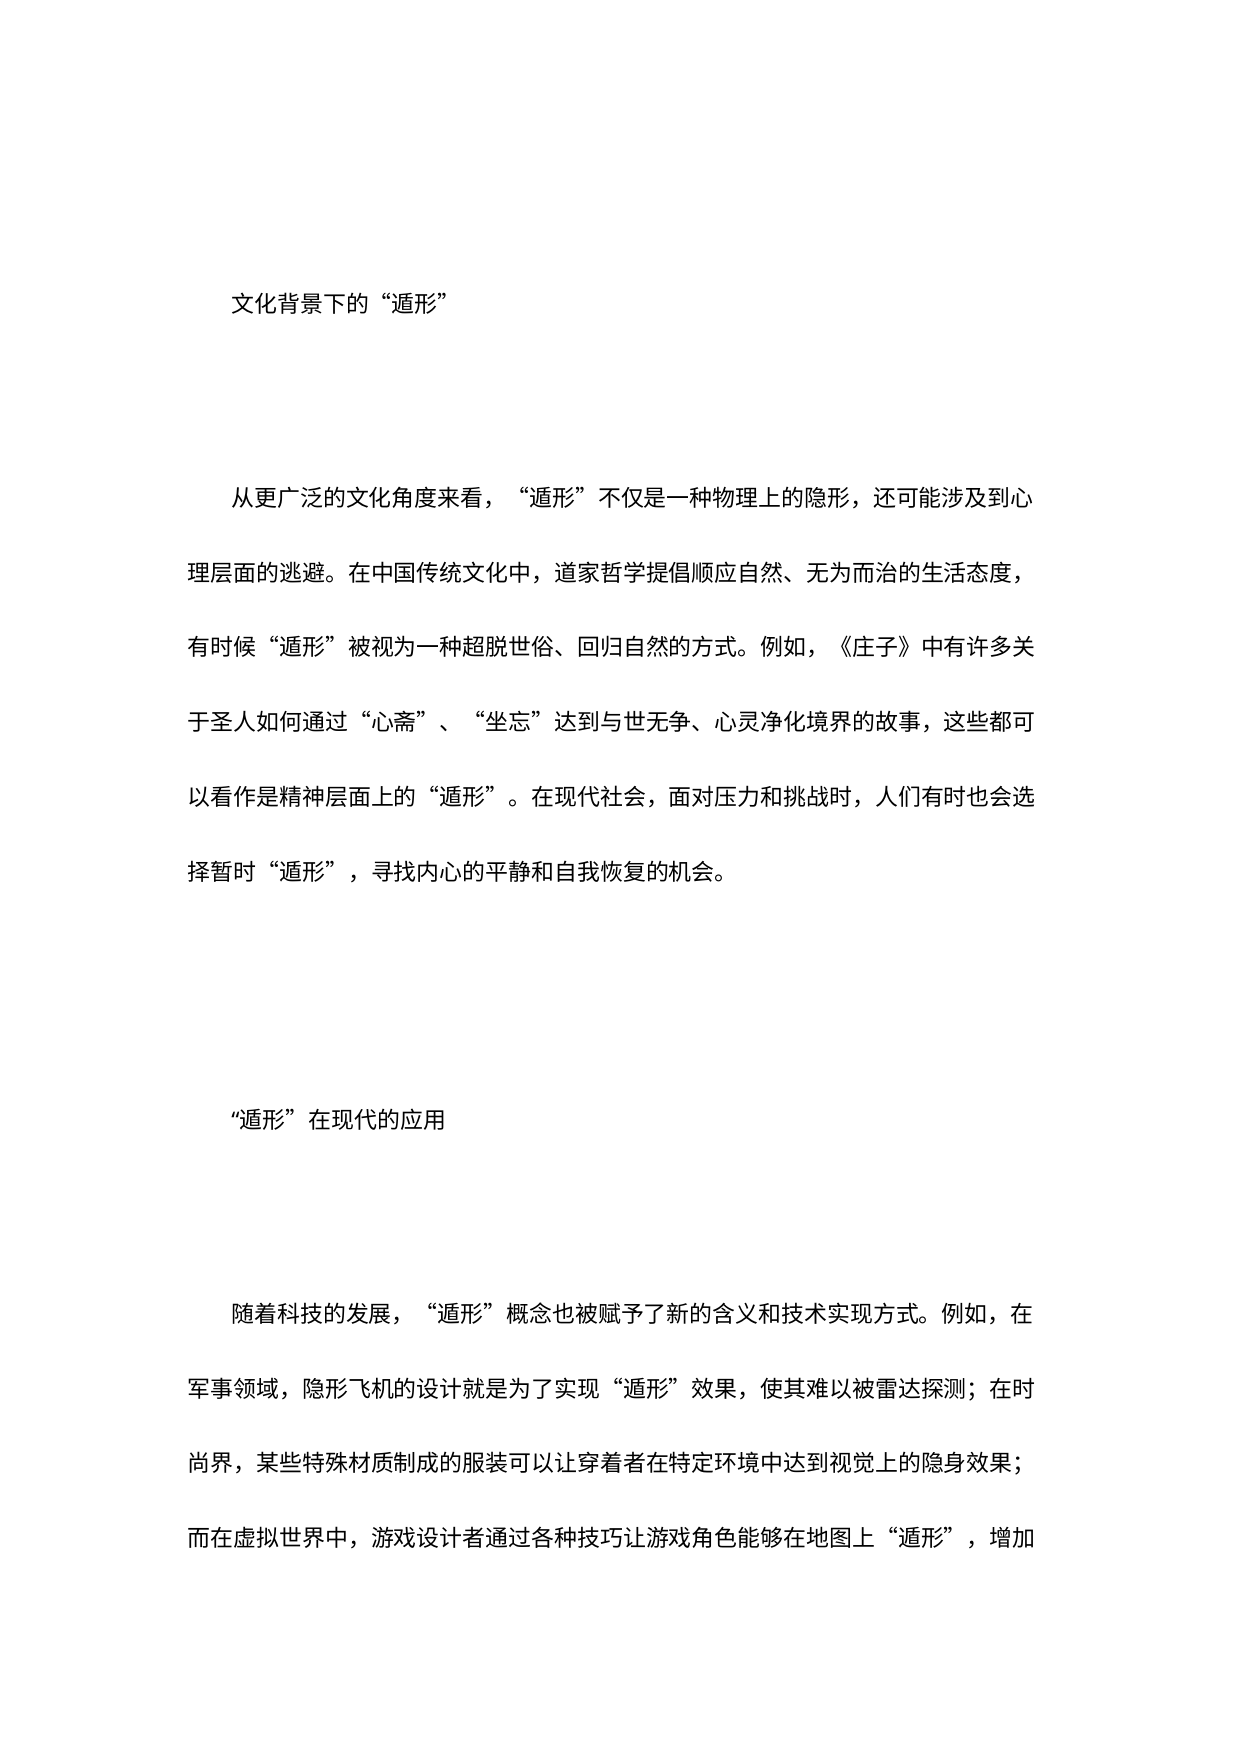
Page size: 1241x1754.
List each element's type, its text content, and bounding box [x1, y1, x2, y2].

text 从更广泛的文化角度来看，“遁形”不仅是一种物理上的隐形，还可能涉及到心理层面的逃避。在中国传统文化中，道家哲学提倡顺应自然、无为而治的生活态度，有时候“遁形”被视为一种超脱世俗、回归自然的方式。例如，《庄子》中有许多关于圣人如何通过“心斋”、“坐忘”达到与世无争、心灵净化境界的故事，这些都可以看作是精神层面上的“遁形”。在现代社会，面对压力和挑战时，人们有时也会选择暂时“遁形”，寻找内心的平静和自我恢复的机会。 [187, 464, 1053, 902]
text 文化背景下的“遁形” [187, 270, 1053, 335]
text “遁形”在现代的应用 [187, 1086, 1053, 1151]
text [187, 1280, 1053, 1569]
